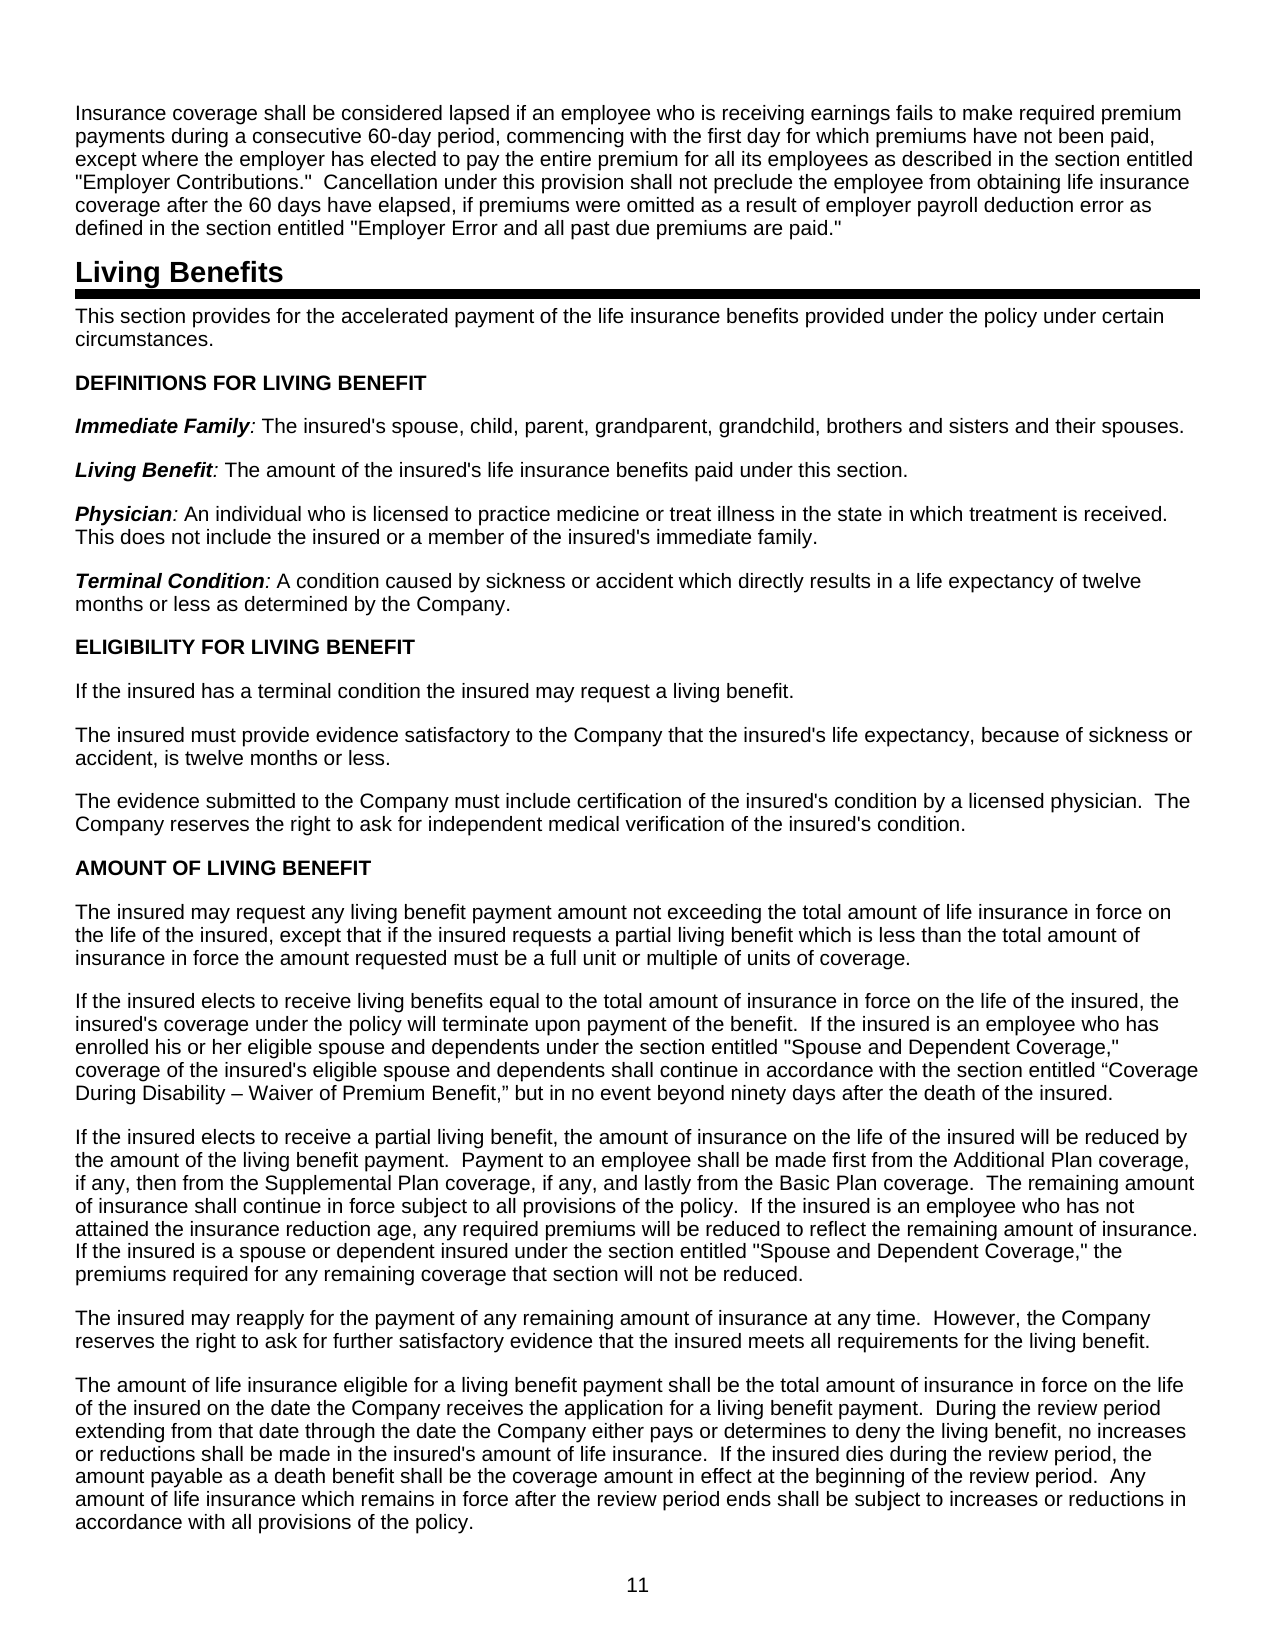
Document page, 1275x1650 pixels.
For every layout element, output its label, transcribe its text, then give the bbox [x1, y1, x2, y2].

text The insured may request any living benefit payment amount not exceeding the total amount of life insurance in force on the life of the insured, except that if the insured requests a partial living benefit which is less than the total amount of insurance in force the amount requested must be a full unit or multiple of units of coverage. [75, 901, 1200, 970]
text Insurance coverage shall be considered lapsed if an employee who is receiving earnings fails to make required premium payments during a consecutive 60-day period, commencing with the first day for which premiums have not been paid, except where the employer has elected to pay the entire premium for all its employees as described in the section entitled "Employer Contributions." Cancellation under this provision shall not preclude the employee from obtaining life insurance coverage after the 60 days have elapsed, if premiums were omitted as a result of employer payroll deduction error as defined in the section entitled "Employer Error and all past due premiums are paid." [75, 102, 1200, 239]
text If the insured has a terminal condition the insured may request a living benefit. [75, 680, 1200, 703]
text Living Benefit: The amount of the insured's life insurance benefits paid under this section. [75, 459, 1200, 482]
text ELIGIBILITY FOR LIVING BENEFIT [75, 636, 1200, 659]
text Terminal Condition: A condition caused by sickness or accident which directly results in a life expectancy of twelve months or less as determined by the Company. [75, 570, 1200, 616]
text If the insured elects to receive a partial living benefit, the amount of insurance on the life of the insured will be reduced by the amount of the living benefit payment. Payment to an employee shall be made first from the Additional Plan coverage, if any, then from the Supplemental Plan coverage, if any, and lastly from the Basic Plan coverage. The remaining amount of insurance shall continue in force subject to all provisions of the policy. If the insured is an employee who has not attained the insurance reduction age, any required premiums will be reduced to reflect the remaining amount of insurance. If the insured is a spouse or dependent insured under the section entitled "Spouse and Dependent Coverage," the premiums required for any remaining coverage that section will not be reduced. [75, 1126, 1200, 1286]
text If the insured elects to receive living benefits equal to the total amount of insurance in force on the life of the insured, the insured's coverage under the policy will terminate upon payment of the benefit. If the insured is an employee who has enrolled his or her eligible spouse and dependents under the section entitled "Spouse and Dependent Coverage," coverage of the insured's eligible spouse and dependents shall continue in accordance with the section entitled “Coverage During Disability – Waiver of Premium Benefit,” but in no event beyond ninety days after the death of the insured. [75, 991, 1200, 1105]
text The insured may reapply for the payment of any remaining amount of insurance at any time. However, the Company reserves the right to ask for further satisfactory evidence that the insured meets all requirements for the living benefit. [75, 1307, 1200, 1353]
text DEFINITIONS FOR LIVING BENEFIT [75, 372, 1200, 395]
text This section provides for the accelerated payment of the life insurance benefits provided under the policy under certain circumstances. [75, 305, 1200, 351]
text Immediate Family: The insured's spouse, child, parent, grandparent, grandchild, brothers and sisters and their spouses. [75, 416, 1200, 438]
subtitle Living Benefits [75, 260, 1200, 289]
text The insured must provide evidence satisfactory to the Company that the insured's life expectancy, because of sickness or accident, is twelve months or less. [75, 724, 1200, 770]
text The evidence submitted to the Company must include certification of the insured's condition by a licensed physician. The Company reserves the right to ask for independent medical verification of the insured's condition. [75, 791, 1200, 836]
text Physician: An individual who is licensed to practice medicine or treat illness in the state in which treatment is received. This does not include the insured or a member of the insured's immediate family. [75, 503, 1200, 549]
text The amount of life insurance eligible for a living benefit payment shall be the total amount of insurance in force on the life of the insured on the date the Company receives the application for a living benefit payment. During the review period extending from that date through the date the Company either pays or determines to deny the living benefit, no increases or reductions shall be made in the insured's amount of life insurance. If the insured dies during the review period, the amount payable as a death benefit shall be the coverage amount in effect at the beginning of the review period. Any amount of life insurance which remains in force after the review period ends shall be subject to increases or reductions in accordance with all provisions of the policy. [75, 1374, 1200, 1534]
text AMOUNT OF LIVING BENEFIT [75, 857, 1200, 880]
